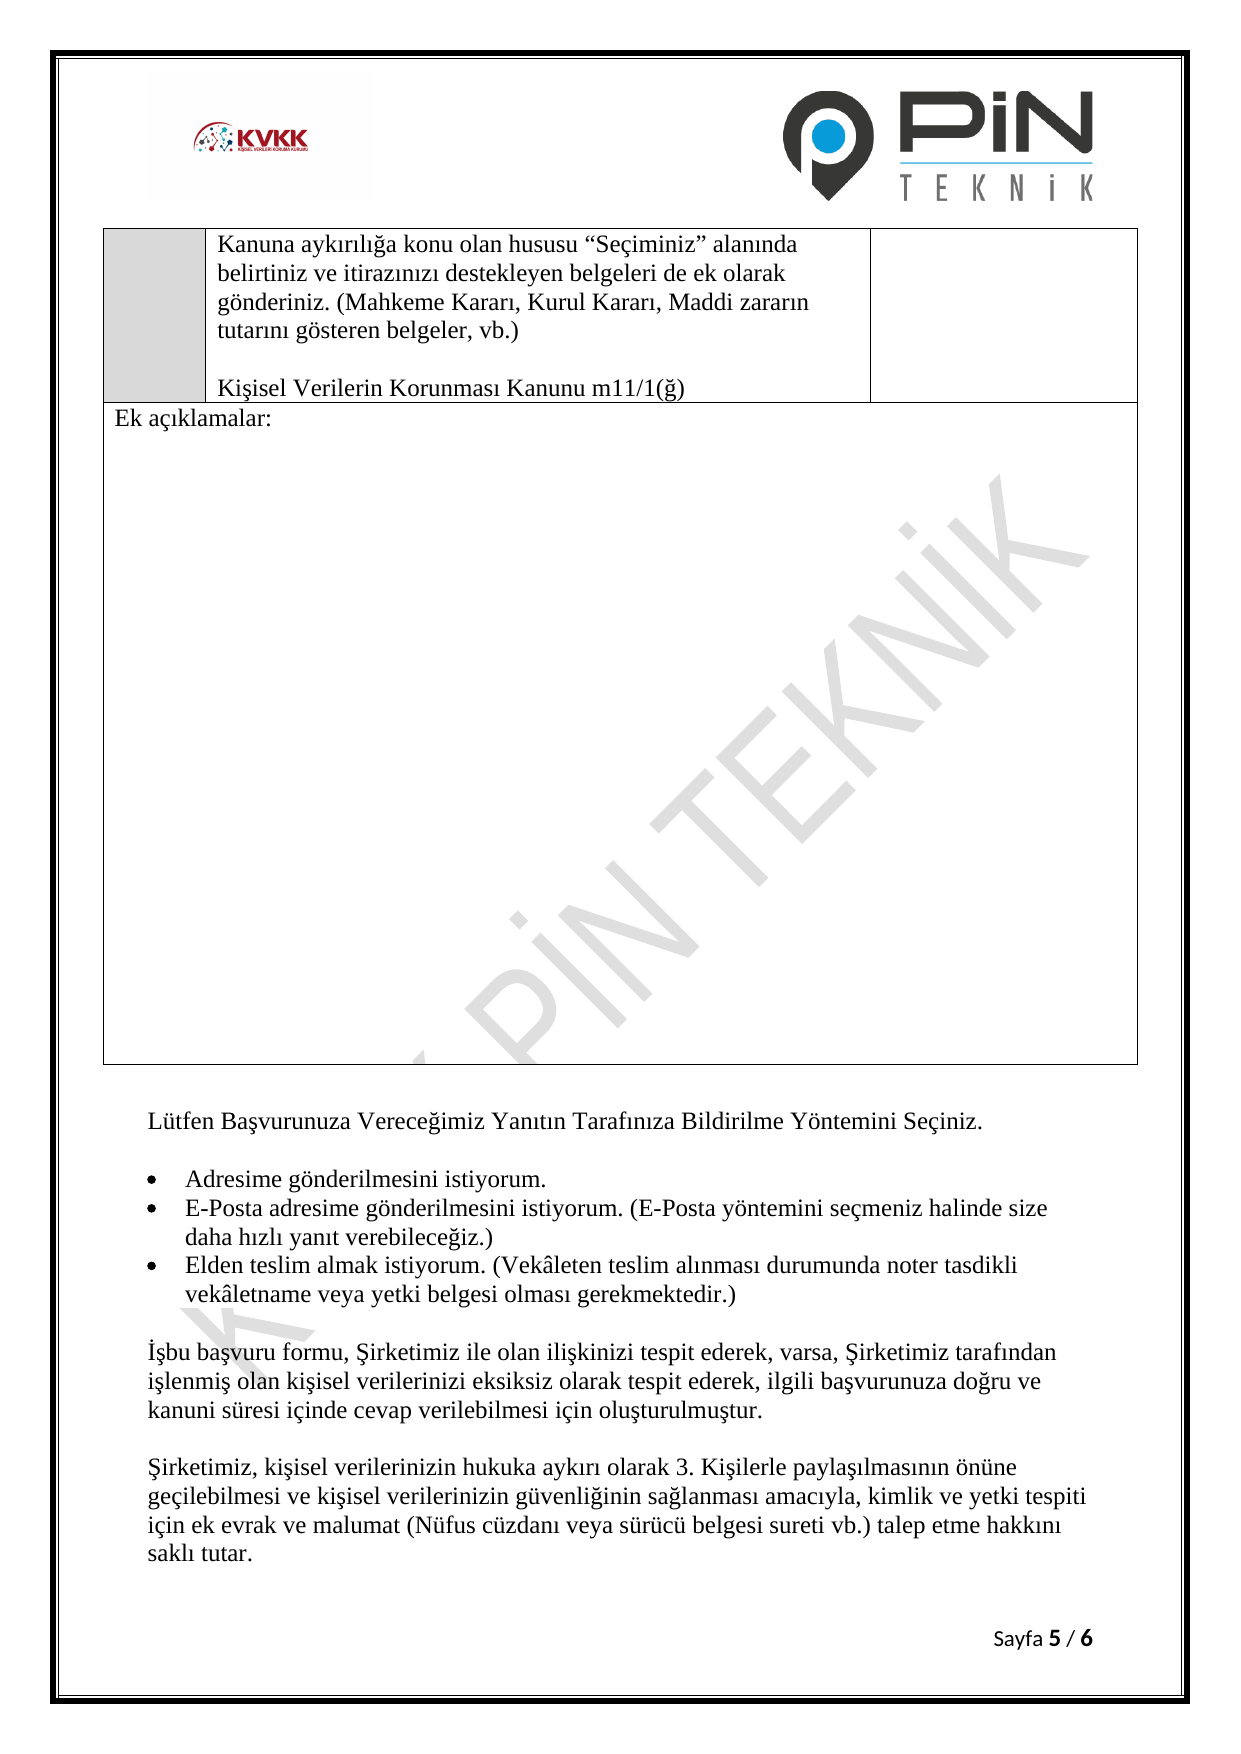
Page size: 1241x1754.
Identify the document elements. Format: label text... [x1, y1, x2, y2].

table_cell Ek açıklamalar: [104, 403, 1137, 1064]
text Şirketimiz, kişisel verilerinizin hukuka aykırı olarak 3. Kişilerle paylaşılmasının önüne geçilebilmesi ve kişisel verilerinizin güvenliğinin sağlanması amacıyla, kimlik ve yetki tespiti için ek evrak ve malumat (Nüfus cüzdanı veya sürücü belgesi sureti vb.) talep etme hakkını saklı tutar. [147, 1452, 1093, 1567]
picture [147, 73, 373, 201]
text Lütfen Başvurunuza Vereceğimiz Yanıtın Tarafınıza Bildirilme Yöntemini Seçiniz. [147, 1106, 1093, 1135]
list Adresime gönderilmesini istiyorum. [147, 1164, 1093, 1193]
list Elden teslim almak istiyorum. (Vekâleten teslim alınması durumunda noter tasdikli vekâletname veya yetki belgesi olması gerekmektedir.) [147, 1251, 1093, 1308]
picture [783, 91, 1093, 201]
text İşbu başvuru formu, Şirketimiz ile olan ilişkinizi tespit ederek, varsa, Şirketimiz tarafından işlenmiş olan kişisel verilerinizi eksiksiz olarak tespit ederek, ilgili başvurunuza doğru ve kanuni süresi içinde cevap verilebilmesi için oluşturulmuştur. [147, 1337, 1093, 1423]
list E-Posta adresime gönderilmesini istiyorum. (E-Posta yöntemini seçmeniz halinde size daha hızlı yanıt verebileceğiz.) [147, 1193, 1093, 1251]
table_cell [871, 229, 1137, 402]
table_cell [104, 229, 205, 402]
